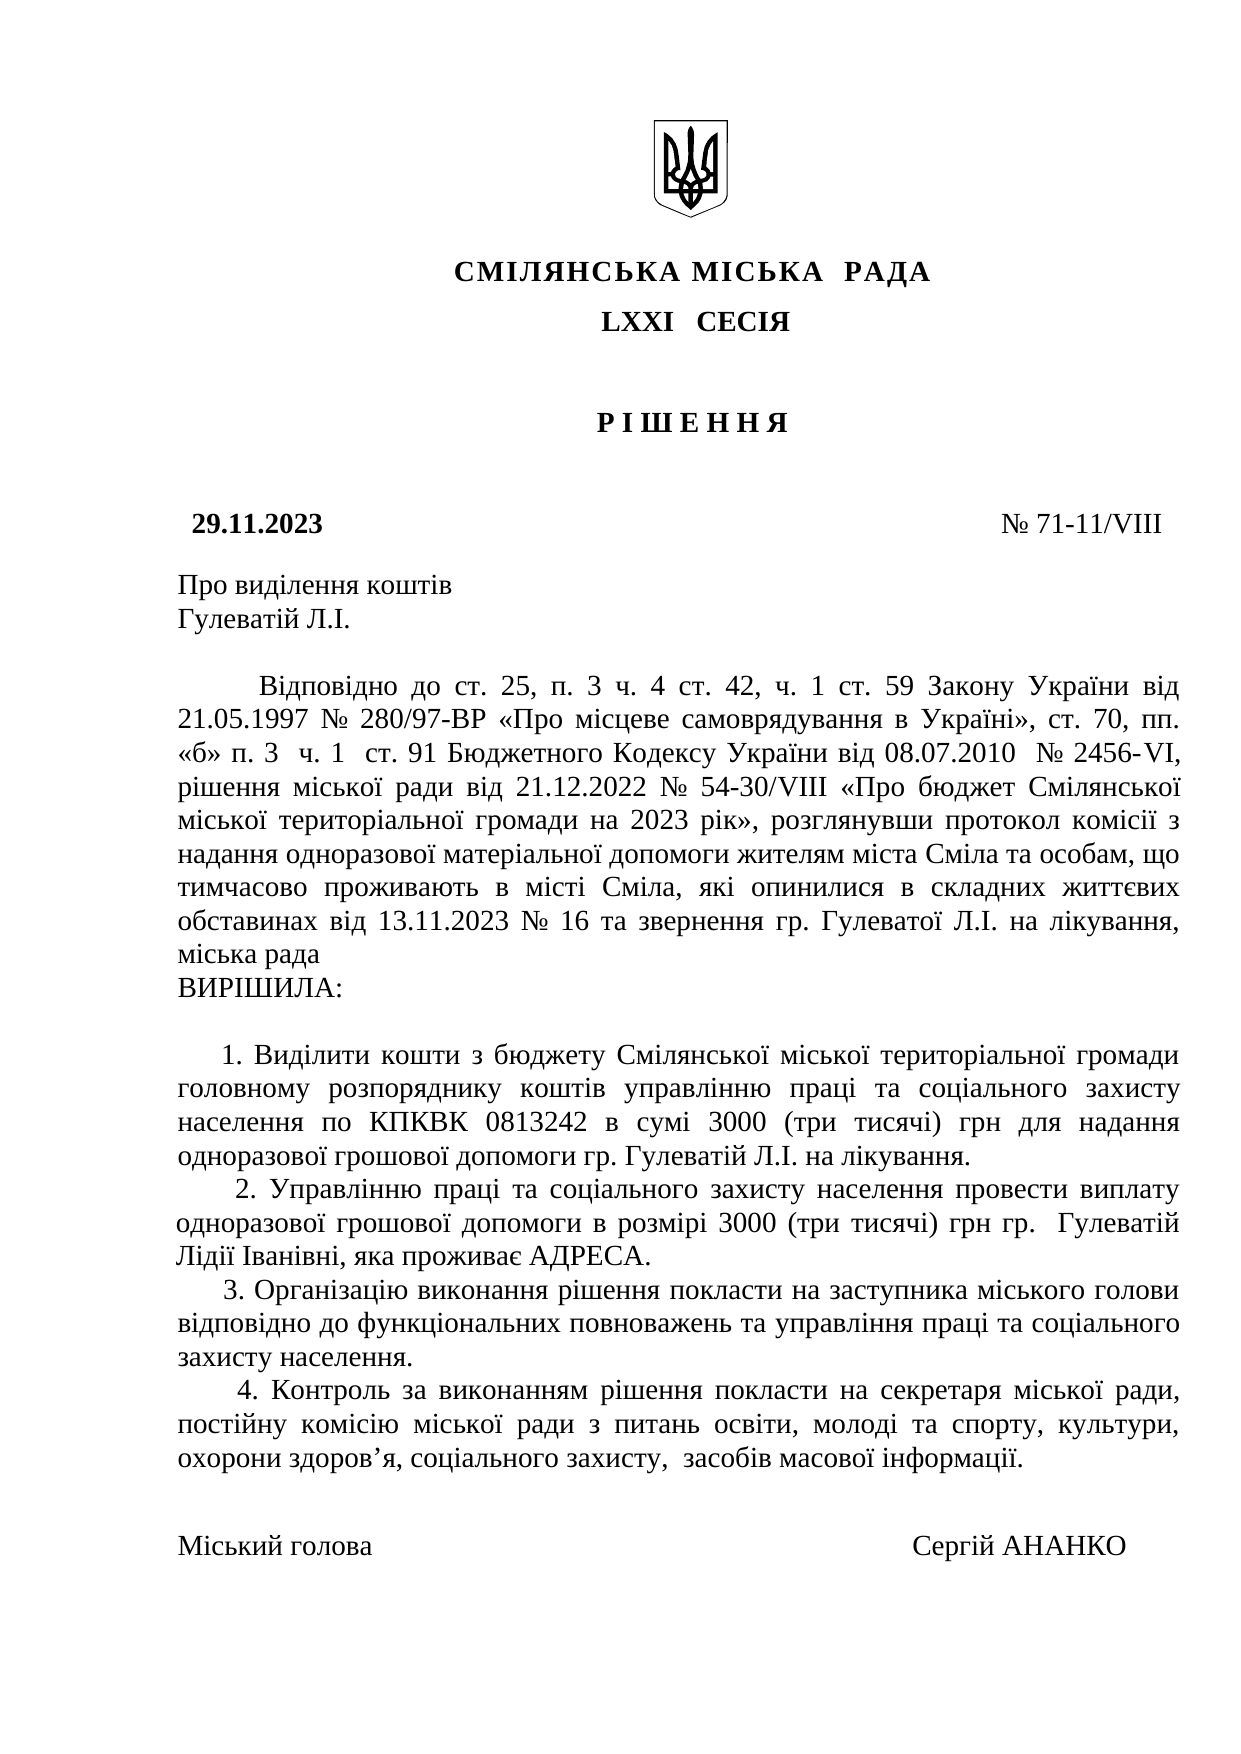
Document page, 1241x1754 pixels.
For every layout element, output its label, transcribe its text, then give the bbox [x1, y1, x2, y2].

text Відповідно до ст. 25, п. 3 ч. 4 ст. 42, ч. 1 ст. 59 Закону України від 21.05.1997 № 280/97-ВР «Про місцеве самоврядування в Україні», ст. 70, пп. «б» п. 3 ч. 1 ст. 91 Бюджетного Кодексу України від 08.07.2010 № 2456-VІ, рішення міської ради від 21.12.2022 № 54-30/VIIІ «Про бюджет Смілянської міської територіальної громади на 2023 рік», розглянувши протокол комісії з надання одноразової матеріальної допомоги жителям міста Сміла та особам, що тимчасово проживають в місті Сміла, які опинилися в складних життєвих обставинах від 13.11.2023 № 16 та звернення гр. Гулеватої Л.І. на лікування, міська рада [177, 668, 1181, 970]
text 3. Організацію виконання рішення покласти на заступника міського голови відповідно до функціональних повноважень та управління праці та соціального захисту населення. [177, 1272, 1181, 1372]
text 2. Управлінню праці та соціального захисту населення провести виплату одноразової грошової допомоги в розмірі 3000 (три тисячі) грн гр. Гулеватій Лідії Іванівні, яка проживає АДРЕСА. [176, 1171, 1181, 1272]
text 4. Контроль за виконанням рішення покласти на секретаря міської ради, постійну комісію міської ради з питань освіти, молоді та спорту, культури, охорони здоров’я, соціального захисту, засобів масової інформації. [177, 1372, 1181, 1475]
text 1. Виділити кошти з бюджету Смілянської міської територіальної громади головному розпоряднику коштів управлінню праці та соціального захисту населення по КПКВК 0813242 в сумі 3000 (три тисячі) грн для надання одноразової грошової допомоги гр. Гулеватій Л.І. на лікування. [177, 1037, 1181, 1171]
title Про виділення коштів [177, 567, 544, 601]
text ВИРІШИЛА: [177, 970, 1181, 1003]
table_header [140, 118, 1222, 567]
title Гулеватій Л.І. [177, 601, 544, 634]
text Міський голова Сергій АНАНКО [177, 1528, 1181, 1561]
